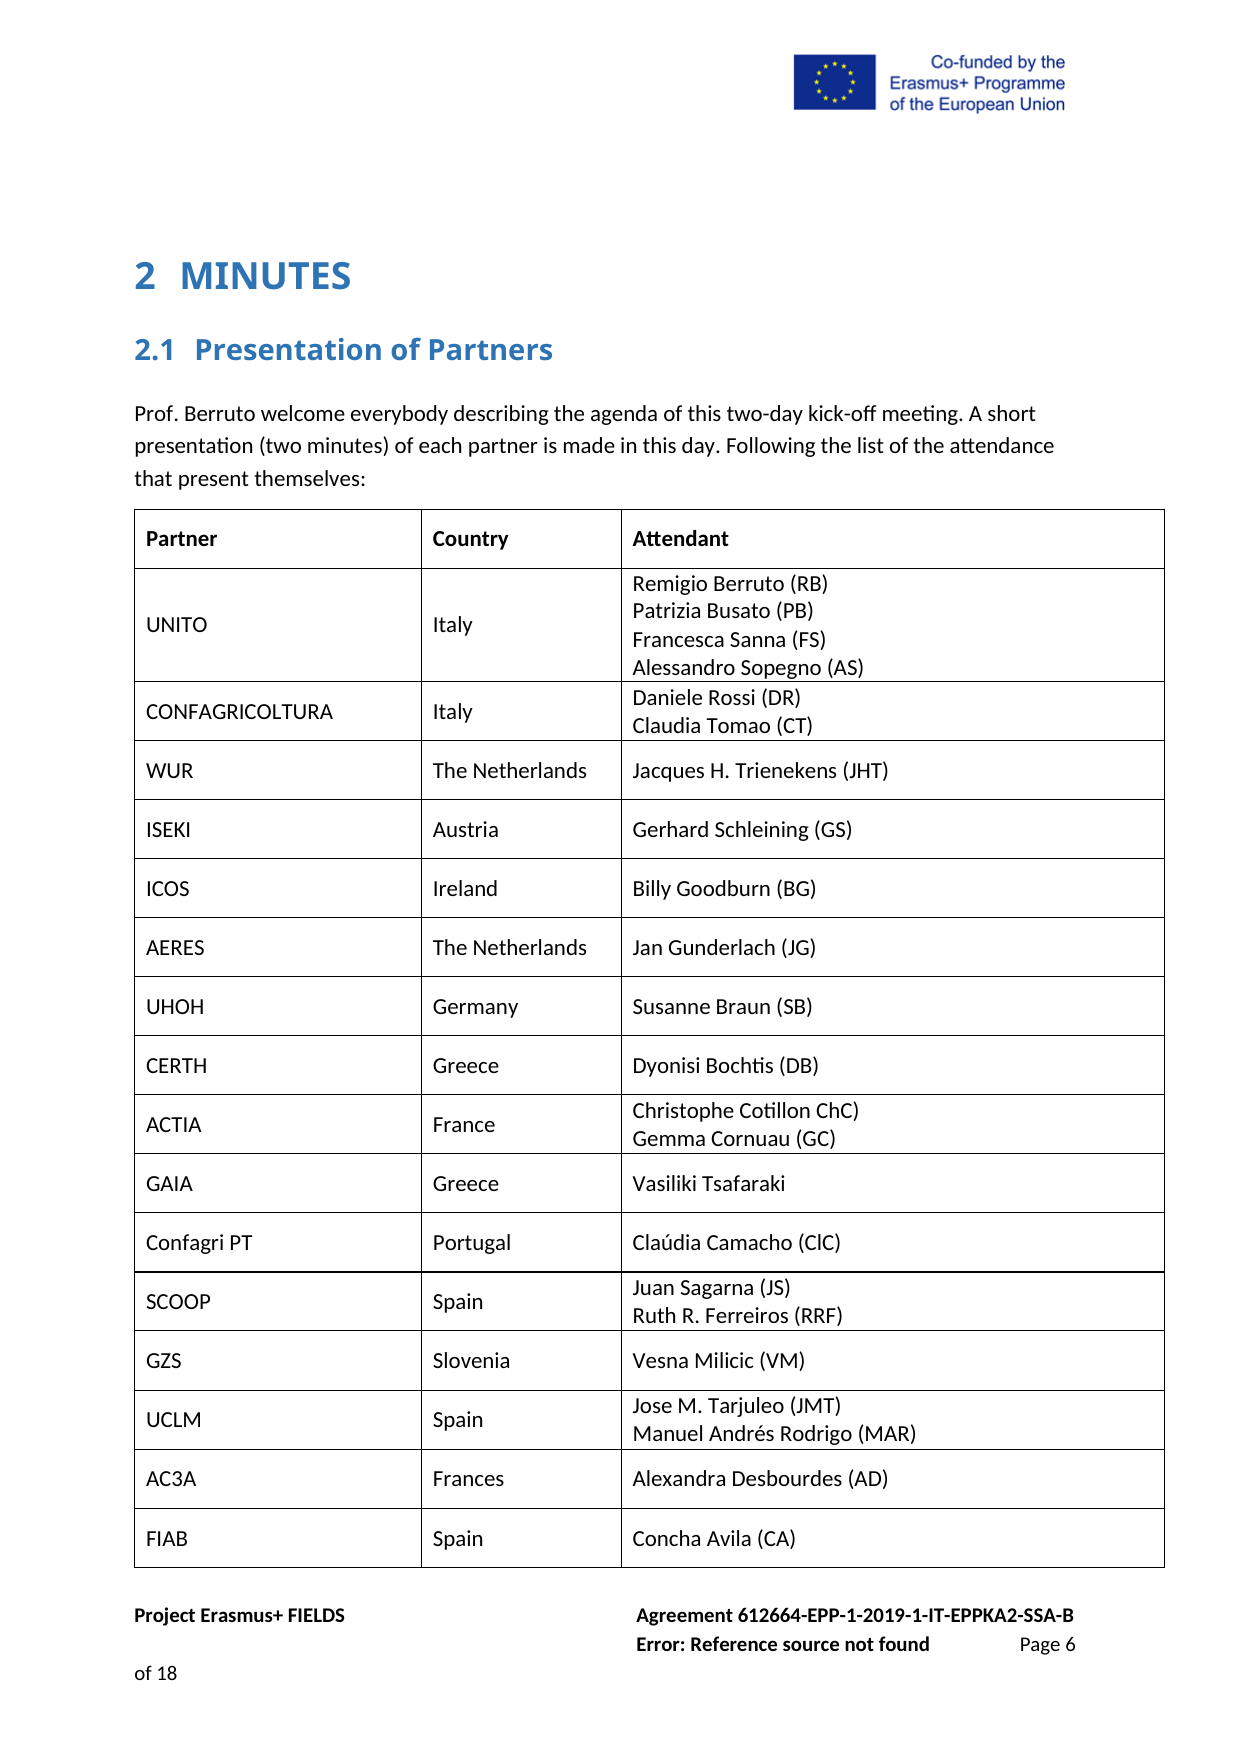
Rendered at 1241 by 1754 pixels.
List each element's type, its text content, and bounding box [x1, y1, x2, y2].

table_cell UNITO [135, 569, 421, 681]
subtitle MINUTES [134, 249, 1078, 300]
table_cell Ireland [422, 859, 621, 917]
table_header Attendant [622, 510, 1164, 568]
table_cell FIAB [135, 1509, 421, 1567]
table_cell Italy [422, 569, 621, 681]
table_cell Concha Avila (CA) [622, 1509, 1164, 1567]
table_cell Juan Sagarna (JS) Ruth R. Ferreiros (RRF) [622, 1273, 1164, 1330]
table_cell Italy [422, 682, 621, 740]
table_cell The Netherlands [422, 741, 621, 799]
table_cell UCLM [135, 1391, 421, 1448]
table_cell Frances [422, 1450, 621, 1508]
table_cell Spain [422, 1273, 621, 1330]
text Prof. Berruto welcome everybody describing the agenda of this two-day kick-off meeting. A short presentation (two minutes) of each partner is made in this day. Following the list of the attendance that present themselves: [134, 399, 1078, 492]
table_cell Gerhard Schleining (GS) [622, 800, 1164, 858]
table_cell Greece [422, 1154, 621, 1212]
table_cell Greece [422, 1036, 621, 1094]
table_cell GAIA [135, 1154, 421, 1212]
table_cell ICOS [135, 859, 421, 917]
table_cell Claúdia Camacho (ClC) [622, 1213, 1164, 1271]
table_cell Spain [422, 1509, 621, 1567]
table_cell Germany [422, 977, 621, 1035]
table_cell Christophe Cotillon ChC) Gemma Cornuau (GC) [622, 1095, 1164, 1153]
table_cell CERTH [135, 1036, 421, 1094]
picture [777, 39, 1079, 126]
table_cell Daniele Rossi (DR) Claudia Tomao (CT) [622, 682, 1164, 740]
table_cell CONFAGRICOLTURA [135, 682, 421, 740]
table_cell ACTIA [135, 1095, 421, 1153]
table_cell Jose M. Tarjuleo (JMT) Manuel Andrés Rodrigo (MAR) [622, 1391, 1164, 1448]
table_cell GZS [135, 1331, 421, 1389]
table_cell WUR [135, 741, 421, 799]
table_cell France [422, 1095, 621, 1153]
table_cell Confagri PT [135, 1213, 421, 1271]
table_cell SCOOP [135, 1273, 421, 1330]
table_header Partner [135, 510, 421, 568]
table_cell Slovenia [422, 1331, 621, 1389]
table_cell Jacques H. Trienekens (JHT) [622, 741, 1164, 799]
table_cell Austria [422, 800, 621, 858]
table_cell UHOH [135, 977, 421, 1035]
table_cell AC3A [135, 1450, 421, 1508]
table_cell Jan Gunderlach (JG) [622, 918, 1164, 976]
table_cell Remigio Berruto (RB) Patrizia Busato (PB) Francesca Sanna (FS) Alessandro Sopegno (AS) [622, 569, 1164, 681]
table_cell ISEKI [135, 800, 421, 858]
table_cell Spain [422, 1391, 621, 1448]
table_cell Alexandra Desbourdes (AD) [622, 1450, 1164, 1508]
table_cell Vesna Milicic (VM) [622, 1331, 1164, 1389]
subtitle Presentation of Partners [134, 329, 1078, 368]
table_cell The Netherlands [422, 918, 621, 976]
table_cell Billy Goodburn (BG) [622, 859, 1164, 917]
table_cell Vasiliki Tsafaraki [622, 1154, 1164, 1212]
table_cell AERES [135, 918, 421, 976]
table_cell Susanne Braun (SB) [622, 977, 1164, 1035]
table_header Country [422, 510, 621, 568]
table_cell Portugal [422, 1213, 621, 1271]
table_cell Dyonisi Bochtis (DB) [622, 1036, 1164, 1094]
